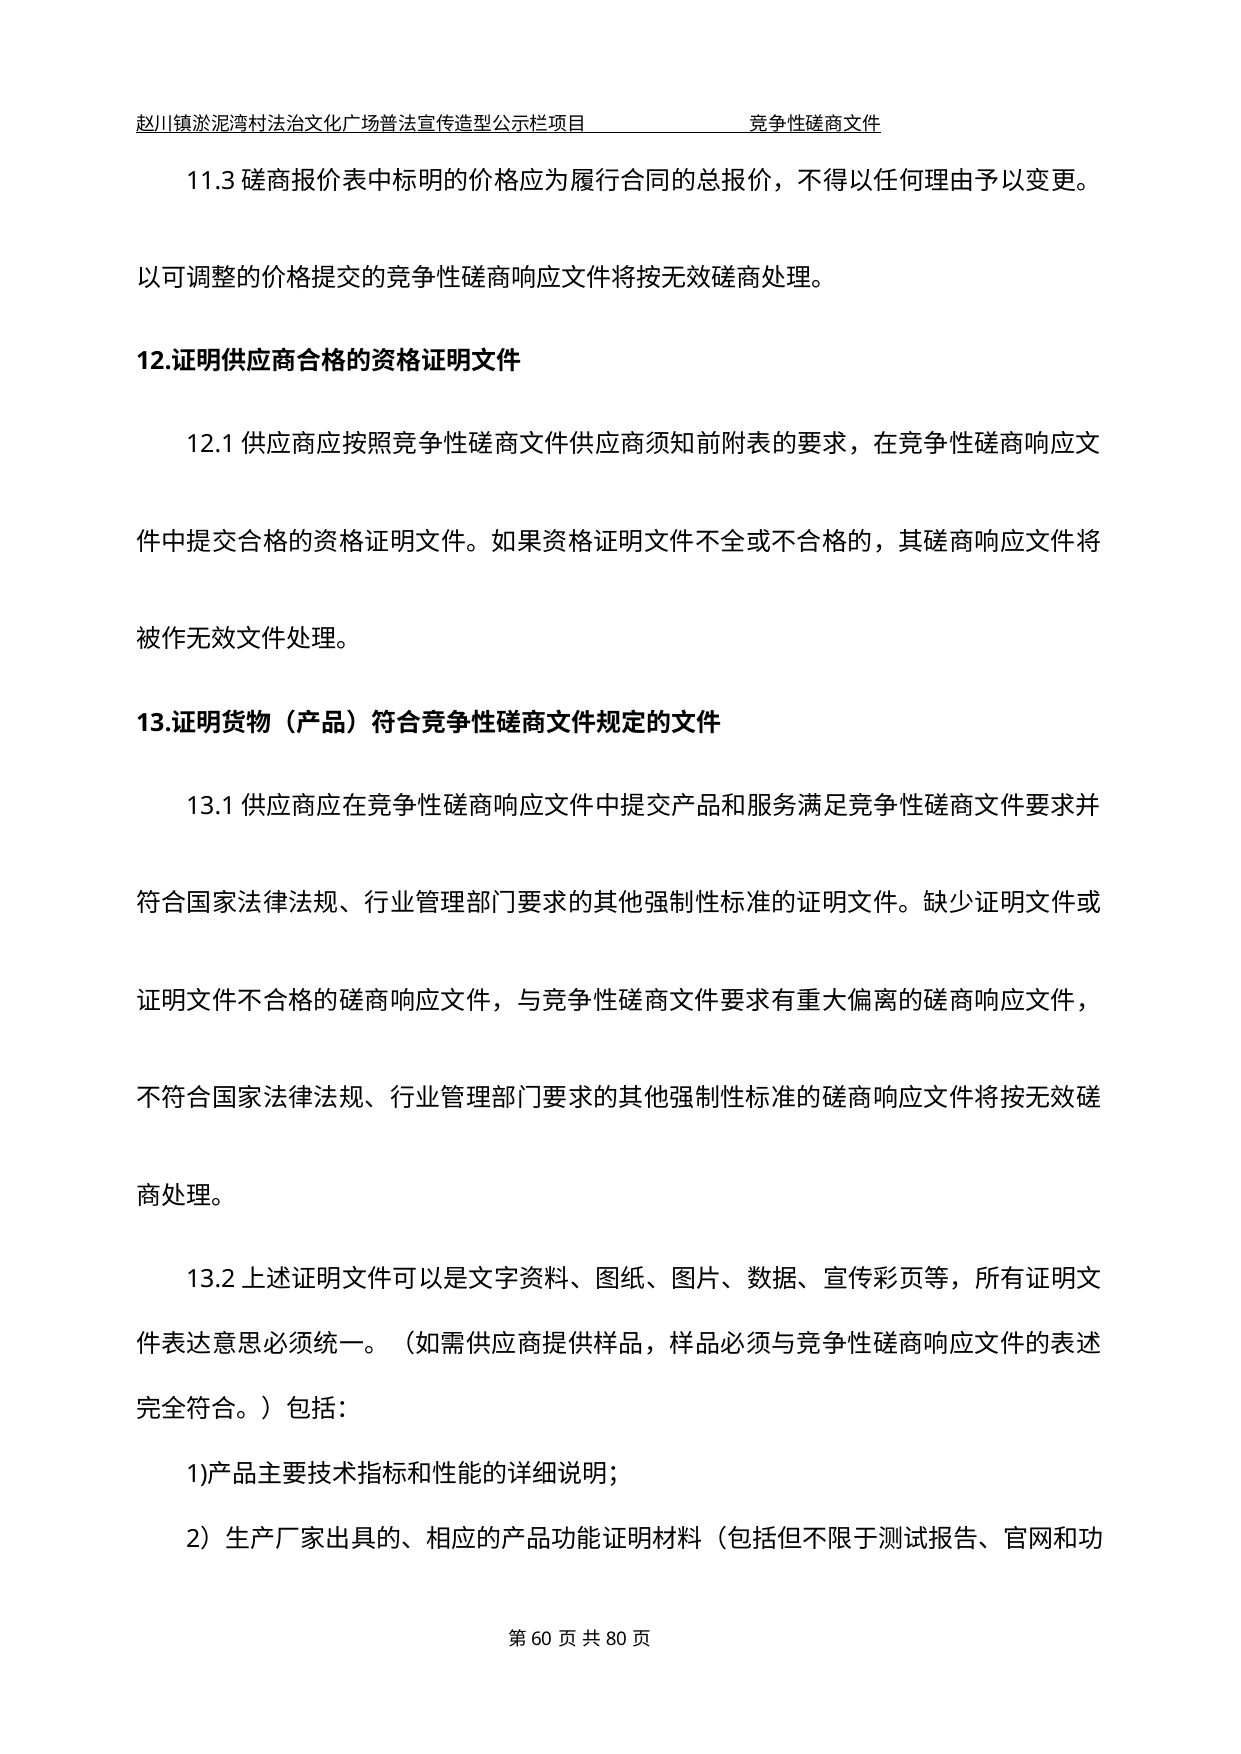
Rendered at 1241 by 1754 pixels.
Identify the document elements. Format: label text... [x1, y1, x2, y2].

text 12.证明供应商合格的资格证明文件 [136, 326, 1104, 391]
text 11.3磋商报价表中标明的价格应为履行合同的总报价，不得以任何理由予以变更。以可调整的价格提交的竞争性磋商响应文件将按无效磋商处理。 [136, 146, 1104, 308]
text 13.2上述证明文件可以是文字资料、图纸、图片、数据、宣传彩页等，所有证明文件表达意思必须统一。（如需供应商提供样品，样品必须与竞争性磋商响应文件的表述完全符合。）包括： [136, 1244, 1104, 1439]
text 12.1供应商应按照竞争性磋商文件供应商须知前附表的要求，在竞争性磋商响应文件中提交合格的资格证明文件。如果资格证明文件不全或不合格的，其磋商响应文件将被作无效文件处理。 [136, 409, 1104, 669]
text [136, 1504, 1104, 1569]
text 13.证明货物（产品）符合竞争性磋商文件规定的文件 [136, 688, 1104, 753]
text 13.1供应商应在竞争性磋商响应文件中提交产品和服务满足竞争性磋商文件要求并符合国家法律法规、行业管理部门要求的其他强制性标准的证明文件。缺少证明文件或证明文件不合格的磋商响应文件，与竞争性磋商文件要求有重大偏离的磋商响应文件，不符合国家法律法规、行业管理部门要求的其他强制性标准的磋商响应文件将按无效磋商处理。 [136, 771, 1104, 1226]
text 1)产品主要技术指标和性能的详细说明； [136, 1439, 1104, 1504]
